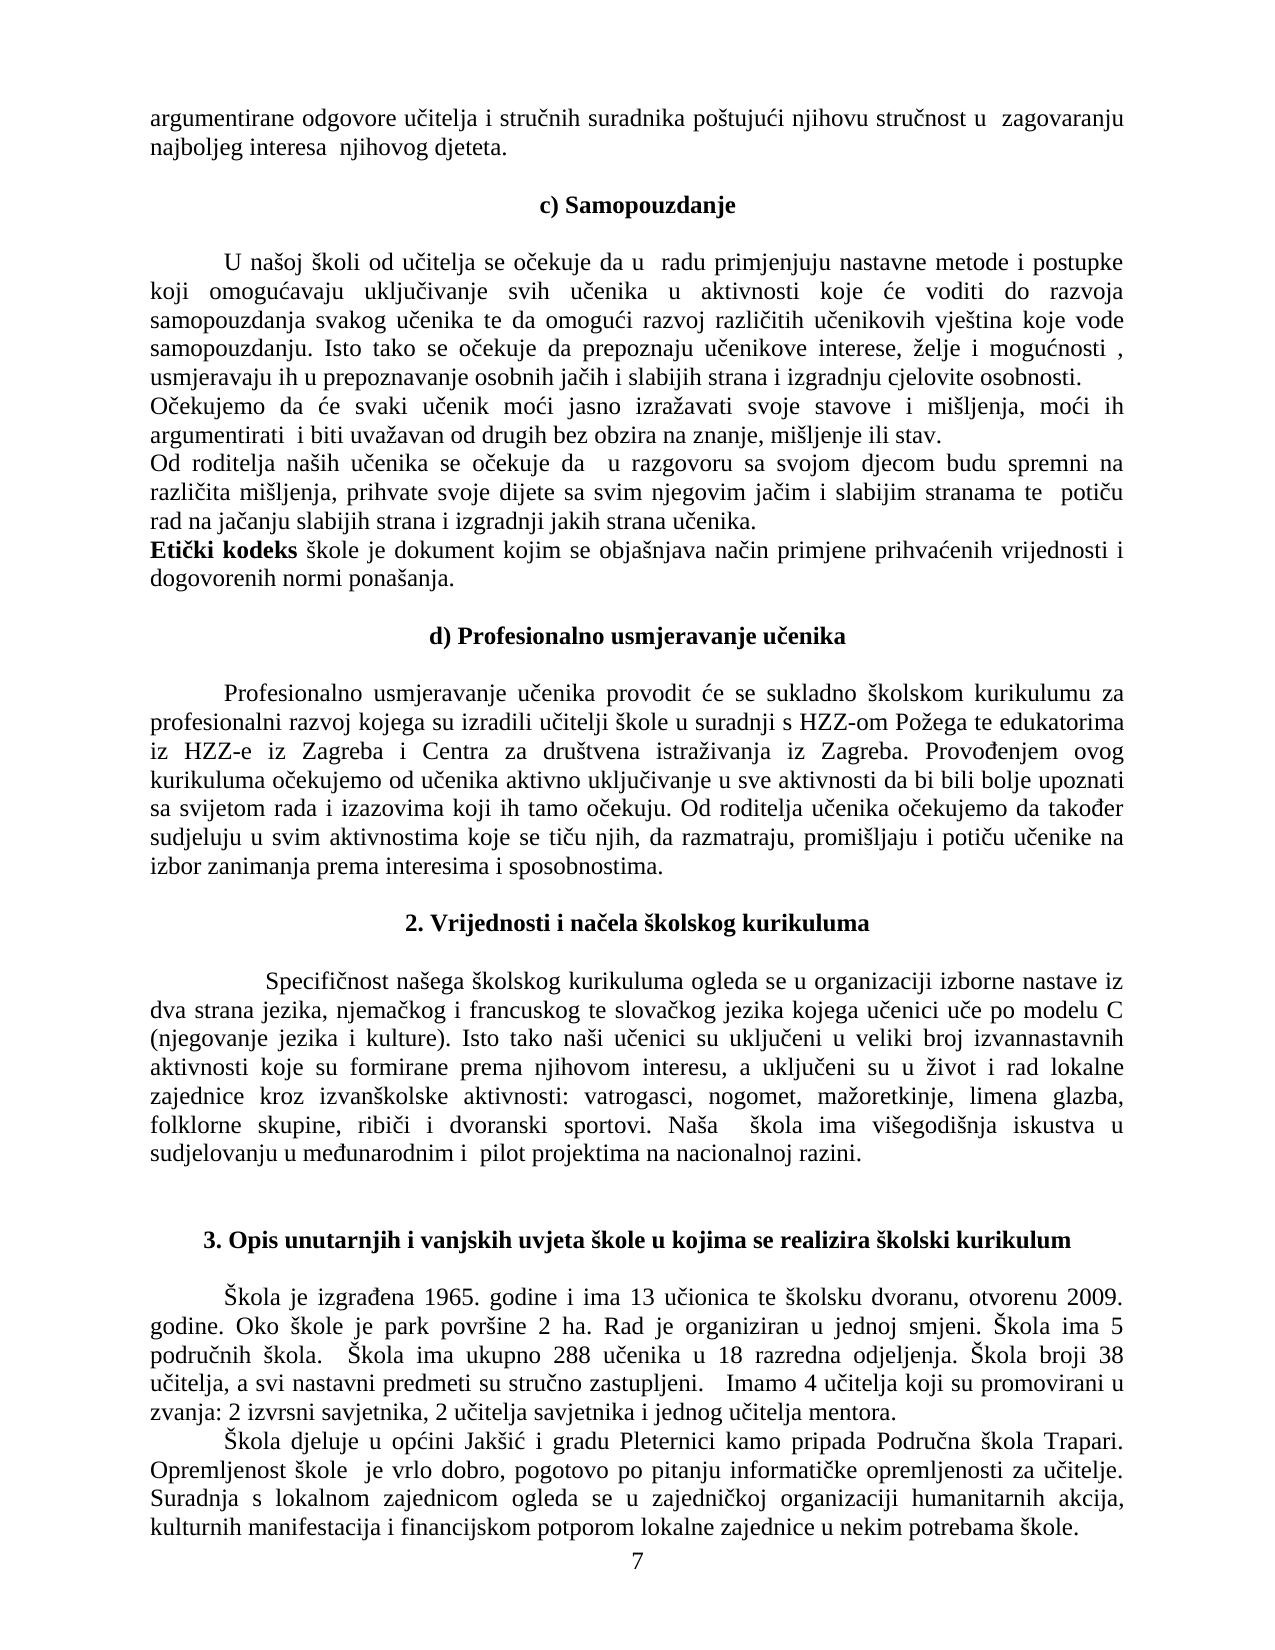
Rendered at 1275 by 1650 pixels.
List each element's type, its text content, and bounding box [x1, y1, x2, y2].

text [150, 103, 1125, 161]
text Škola djeluje u općini Jakšić i gradu Pleternici kamo pripada Područna škola Trapari. Opremljenost škole je vrlo dobro, pogotovo po pitanju informatičke opremljenosti za učitelje. Suradnja s lokalnom zajednicom ogleda se u zajedničkoj organizaciji humanitarnih akcija, kulturnih manifestacija i financijskom potporom lokalne zajednice u nekim potrebama škole. [150, 1426, 1125, 1541]
text 2. Vrijednosti i načela školskog kurikuluma [150, 908, 1125, 937]
text d) Profesionalno usmjeravanje učenika [150, 621, 1125, 650]
text c) Samopouzdanje [150, 190, 1125, 218]
text Očekujemo da će svaki učenik moći jasno izražavati svoje stavove i mišljenja, moći ih argumentirati i biti uvažavan od drugih bez obzira na znanje, mišljenje ili stav. [150, 391, 1125, 448]
text Etički kodeks škole je dokument kojim se objašnjava način primjene prihvaćenih vrijednosti i dogovorenih normi ponašanja. [150, 535, 1125, 592]
text 3. Opis unutarnjih i vanjskih uvjeta škole u kojima se realizira školski kurikulum [150, 1225, 1125, 1253]
text Od roditelja naših učenika se očekuje da u razgovoru sa svojom djecom budu spremni na različita mišljenja, prihvate svoje dijete sa svim njegovim jačim i slabijim stranama te potiču rad na jačanju slabijih strana i izgradnji jakih strana učenika. [150, 448, 1125, 535]
text U našoj školi od učitelja se očekuje da u radu primjenjuju nastavne metode i postupke koji omogućavaju uključivanje svih učenika u aktivnosti koje će voditi do razvoja samopouzdanja svakog učenika te da omogući razvoj različitih učenikovih vještina koje vode samopouzdanju. Isto tako se očekuje da prepoznaju učenikove interese, želje i mogućnosti , usmjeravaju ih u prepoznavanje osobnih jačih i slabijih strana i izgradnju cjelovite osobnosti. [150, 247, 1125, 391]
text Profesionalno usmjeravanje učenika provodit će se sukladno školskom kurikulumu za profesionalni razvoj kojega su izradili učitelji škole u suradnji s HZZ-om Požega te edukatorima iz HZZ-e iz Zagreba i Centra za društvena istraživanja iz Zagreba. Provođenjem ovog kurikuluma očekujemo od učenika aktivno uključivanje u sve aktivnosti da bi bili bolje upoznati sa svijetom rada i izazovima koji ih tamo očekuju. Od roditelja učenika očekujemo da također sudjeluju u svim aktivnostima koje se tiču njih, da razmatraju, promišljaju i potiču učenike na izbor zanimanja prema interesima i sposobnostima. [150, 678, 1125, 880]
text Škola je izgrađena 1965. godine i ima 13 učionica te školsku dvoranu, otvorenu 2009. godine. Oko škole je park površine 2 ha. Rad je organiziran u jednoj smjeni. Škola ima 5 područnih škola. Škola ima ukupno 288 učenika u 18 razredna odjeljenja. Škola broji 38 učitelja, a svi nastavni predmeti su stručno zastupljeni. Imamo 4 učitelja koji su promovirani u zvanja: 2 izvrsni savjetnika, 2 učitelja savjetnika i jednog učitelja mentora. [150, 1282, 1125, 1426]
text Specifičnost našega školskog kurikuluma ogleda se u organizaciji izborne nastave iz dva strana jezika, njemačkog i francuskog te slovačkog jezika kojega učenici uče po modelu C (njegovanje jezika i kulture). Isto tako naši učenici su uključeni u veliki broj izvannastavnih aktivnosti koje su formirane prema njihovom interesu, a uključeni su u život i rad lokalne zajednice kroz izvanškolske aktivnosti: vatrogasci, nogomet, mažoretkinje, limena glazba, folklorne skupine, ribiči i dvoranski sportovi. Naša škola ima višegodišnja iskustva u sudjelovanju u međunarodnim i pilot projektima na nacionalnoj razini. [150, 966, 1125, 1167]
